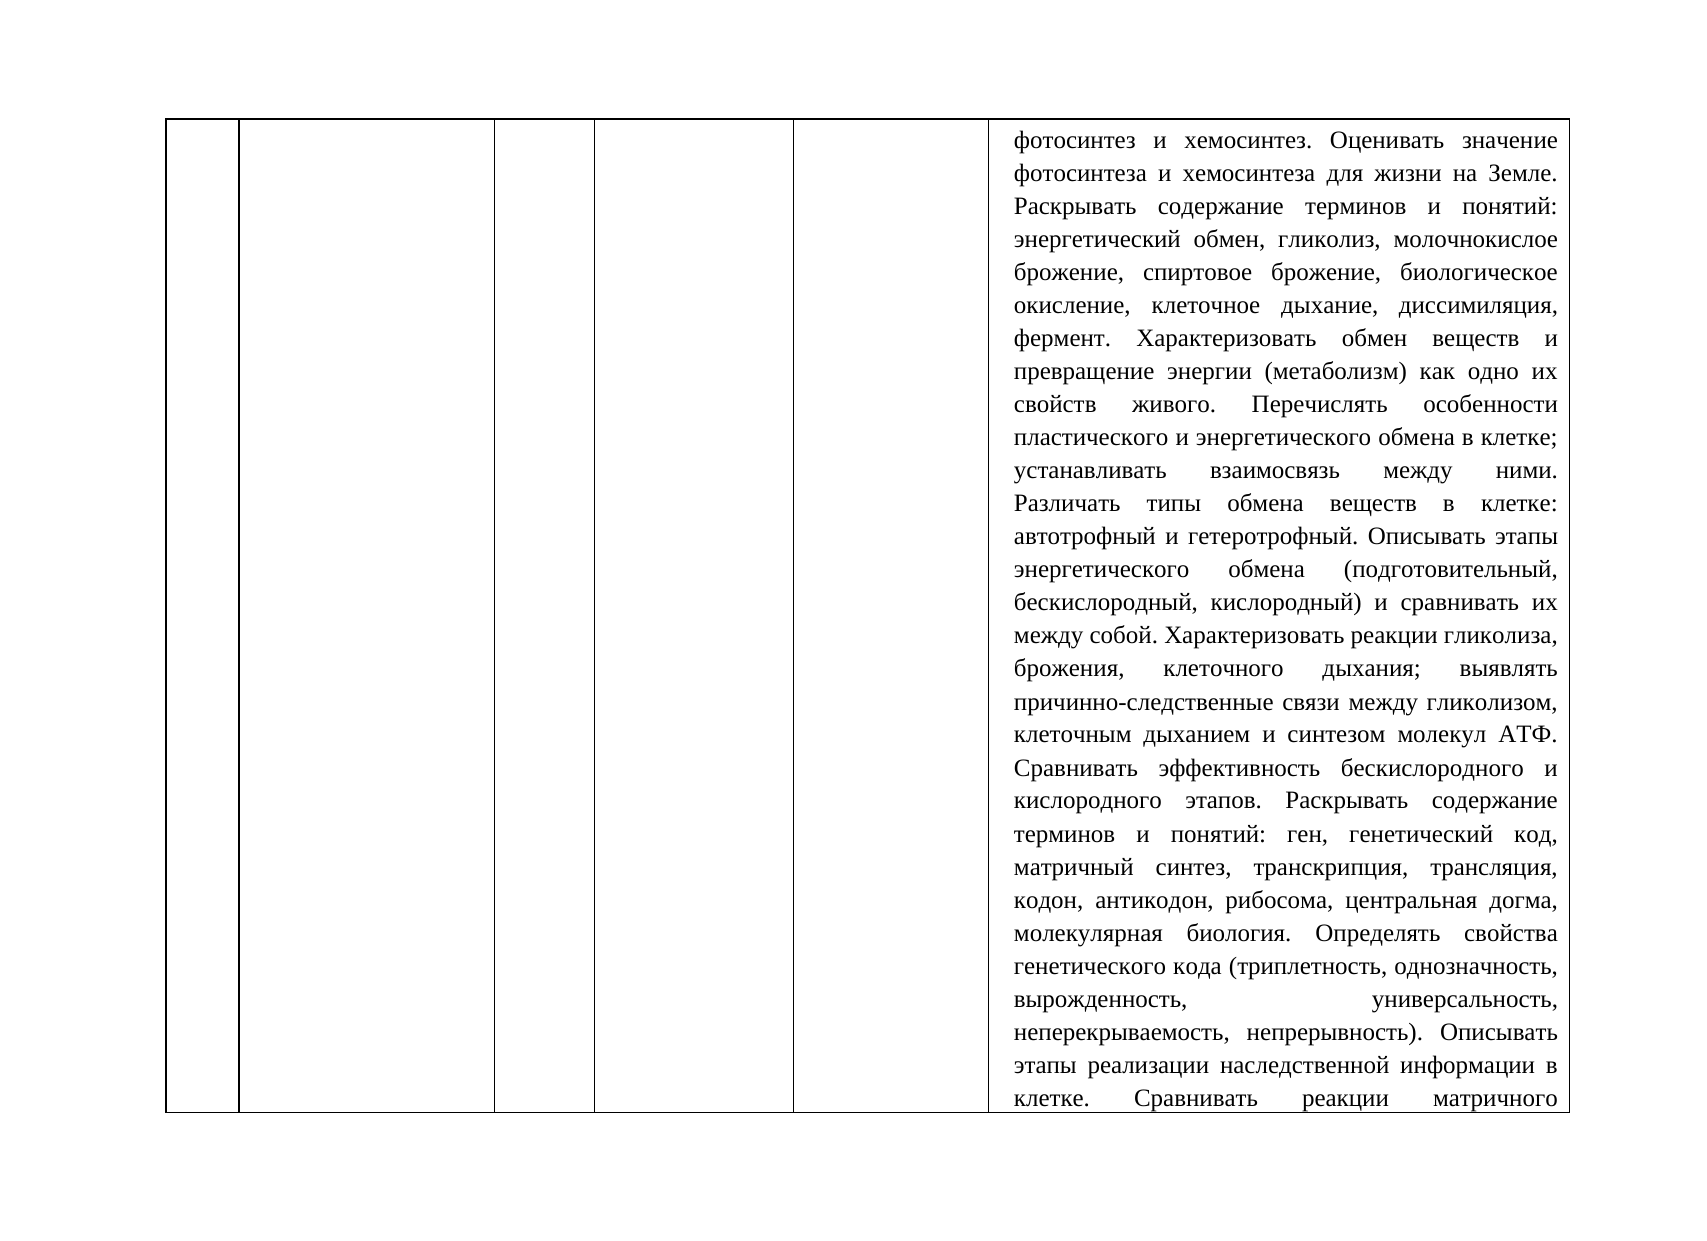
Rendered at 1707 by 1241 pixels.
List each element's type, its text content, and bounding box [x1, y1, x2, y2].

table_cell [989, 120, 1569, 1112]
table_cell 6 [495, 120, 594, 1112]
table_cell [794, 120, 988, 1112]
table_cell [240, 120, 494, 1112]
table_cell [595, 120, 793, 1112]
table_cell 4 [167, 120, 238, 1112]
